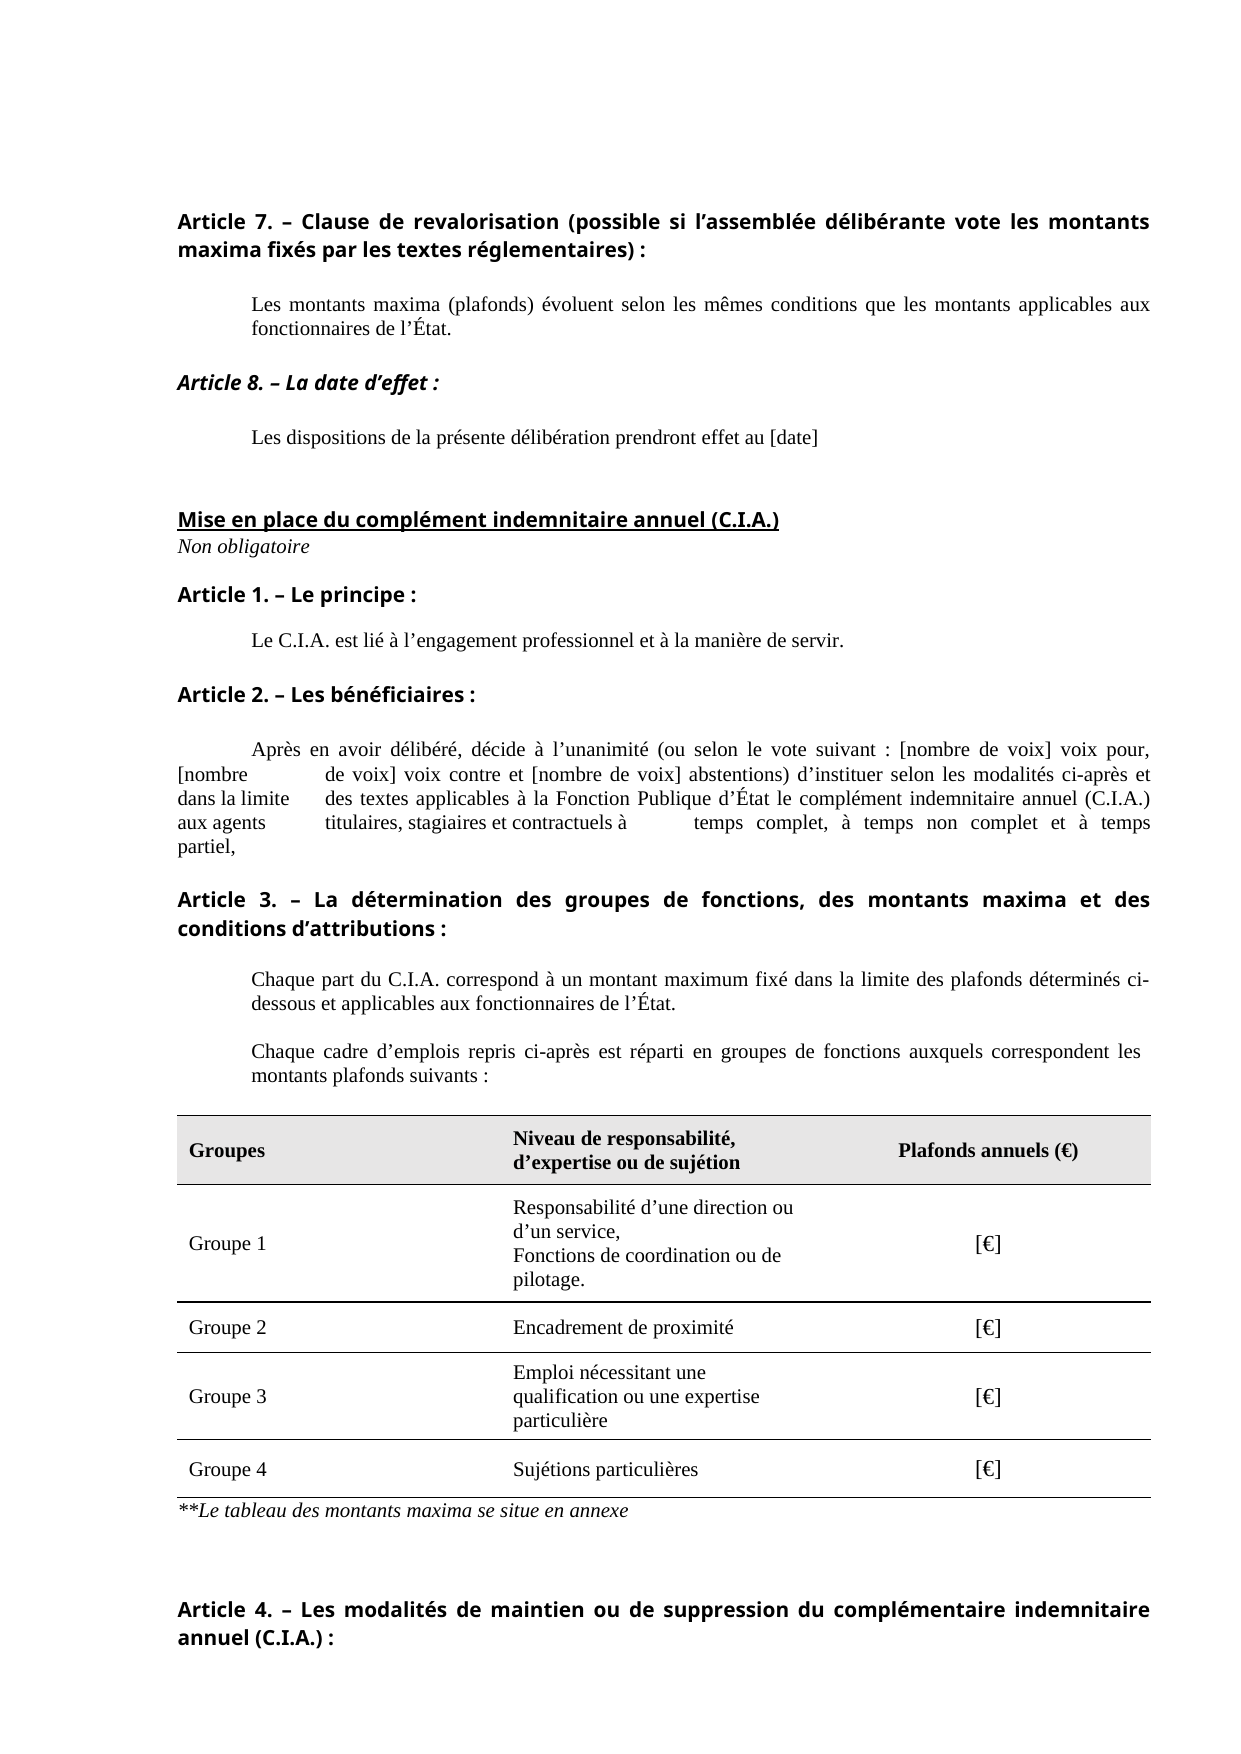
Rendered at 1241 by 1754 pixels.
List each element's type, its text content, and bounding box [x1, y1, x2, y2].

subtitle Article 4. – Les modalités de maintien ou de suppression du complémentaire indemnitaire annuel (C.I.A.) : [177, 1595, 1151, 1652]
table_header Niveau de responsabilité, d’expertise ou de sujétion [502, 1116, 826, 1184]
table_header Plafonds annuels (€) [826, 1116, 1151, 1184]
subtitle Le C.I.A. est lié à l’engagement professionnel et à la manière de servir. [177, 628, 1152, 652]
table_cell Groupe 1 [177, 1185, 502, 1301]
table_cell [€] [826, 1185, 1151, 1301]
table_cell Groupe 4 [177, 1440, 502, 1497]
text Après en avoir délibéré, décide à l’unanimité (ou selon le vote suivant : [nombre de voix] voix pour, [nombre de voix] voix contre et [nombre de voix] abstentions) d’instituer selon les modalités ci-après et dans la limite des textes applicables à la Fonction Publique d’État le complément indemnitaire annuel (C.I.A.) aux agents titulaires, stagiaires et contractuels à temps complet, à temps non complet et à temps partiel, [177, 737, 1151, 858]
table_cell Emploi nécessitant une qualification ou une expertise particulière [502, 1353, 826, 1439]
subtitle Article 7. – Clause de revalorisation (possible si l’assemblée délibérante vote les montants maxima fixés par les textes réglementaires) : [177, 207, 1151, 264]
subtitle Mise en place du complément indemnitaire annuel (C.I.A.) [177, 505, 1152, 533]
text Les montants maxima (plafonds) évoluent selon les mêmes conditions que les montants applicables aux fonctionnaires de l’État. [251, 292, 1151, 340]
text **Le tableau des montants maxima se situe en annexe [177, 1498, 1152, 1522]
subtitle Article 2. – Les bénéficiaires : [177, 680, 1152, 709]
table_cell Groupe 2 [177, 1303, 502, 1352]
text Chaque part du C.I.A. correspond à un montant maximum fixé dans la limite des plafonds déterminés ci- dessous et applicables aux fonctionnaires de l’État. [177, 967, 1151, 1015]
table_cell Encadrement de proximité [502, 1303, 826, 1352]
subtitle Article 8. – La date d’effet : [177, 368, 1152, 397]
table_cell Groupe 3 [177, 1353, 502, 1439]
table_header Groupes [177, 1116, 502, 1184]
subtitle Article 3. – La détermination des groupes de fonctions, des montants maxima et des conditions d’attributions : [177, 886, 1151, 942]
table_cell [€] [826, 1303, 1151, 1352]
table_cell [€] [826, 1440, 1151, 1497]
table_cell Sujétions particulières [502, 1440, 826, 1497]
table_cell [€] [826, 1353, 1151, 1439]
text Les dispositions de la présente délibération prendront effet au [date] [177, 425, 1152, 449]
table_cell Responsabilité d’une direction ou d’un service, Fonctions de coordination ou de pilotage. [502, 1185, 826, 1301]
subtitle Article 1. – Le principe : [177, 580, 1152, 608]
text Non obligatoire [177, 534, 1152, 558]
text Chaque cadre d’emplois repris ci-après est réparti en groupes de fonctions auxquels correspondent les montants plafonds suivants : [177, 1039, 1151, 1087]
